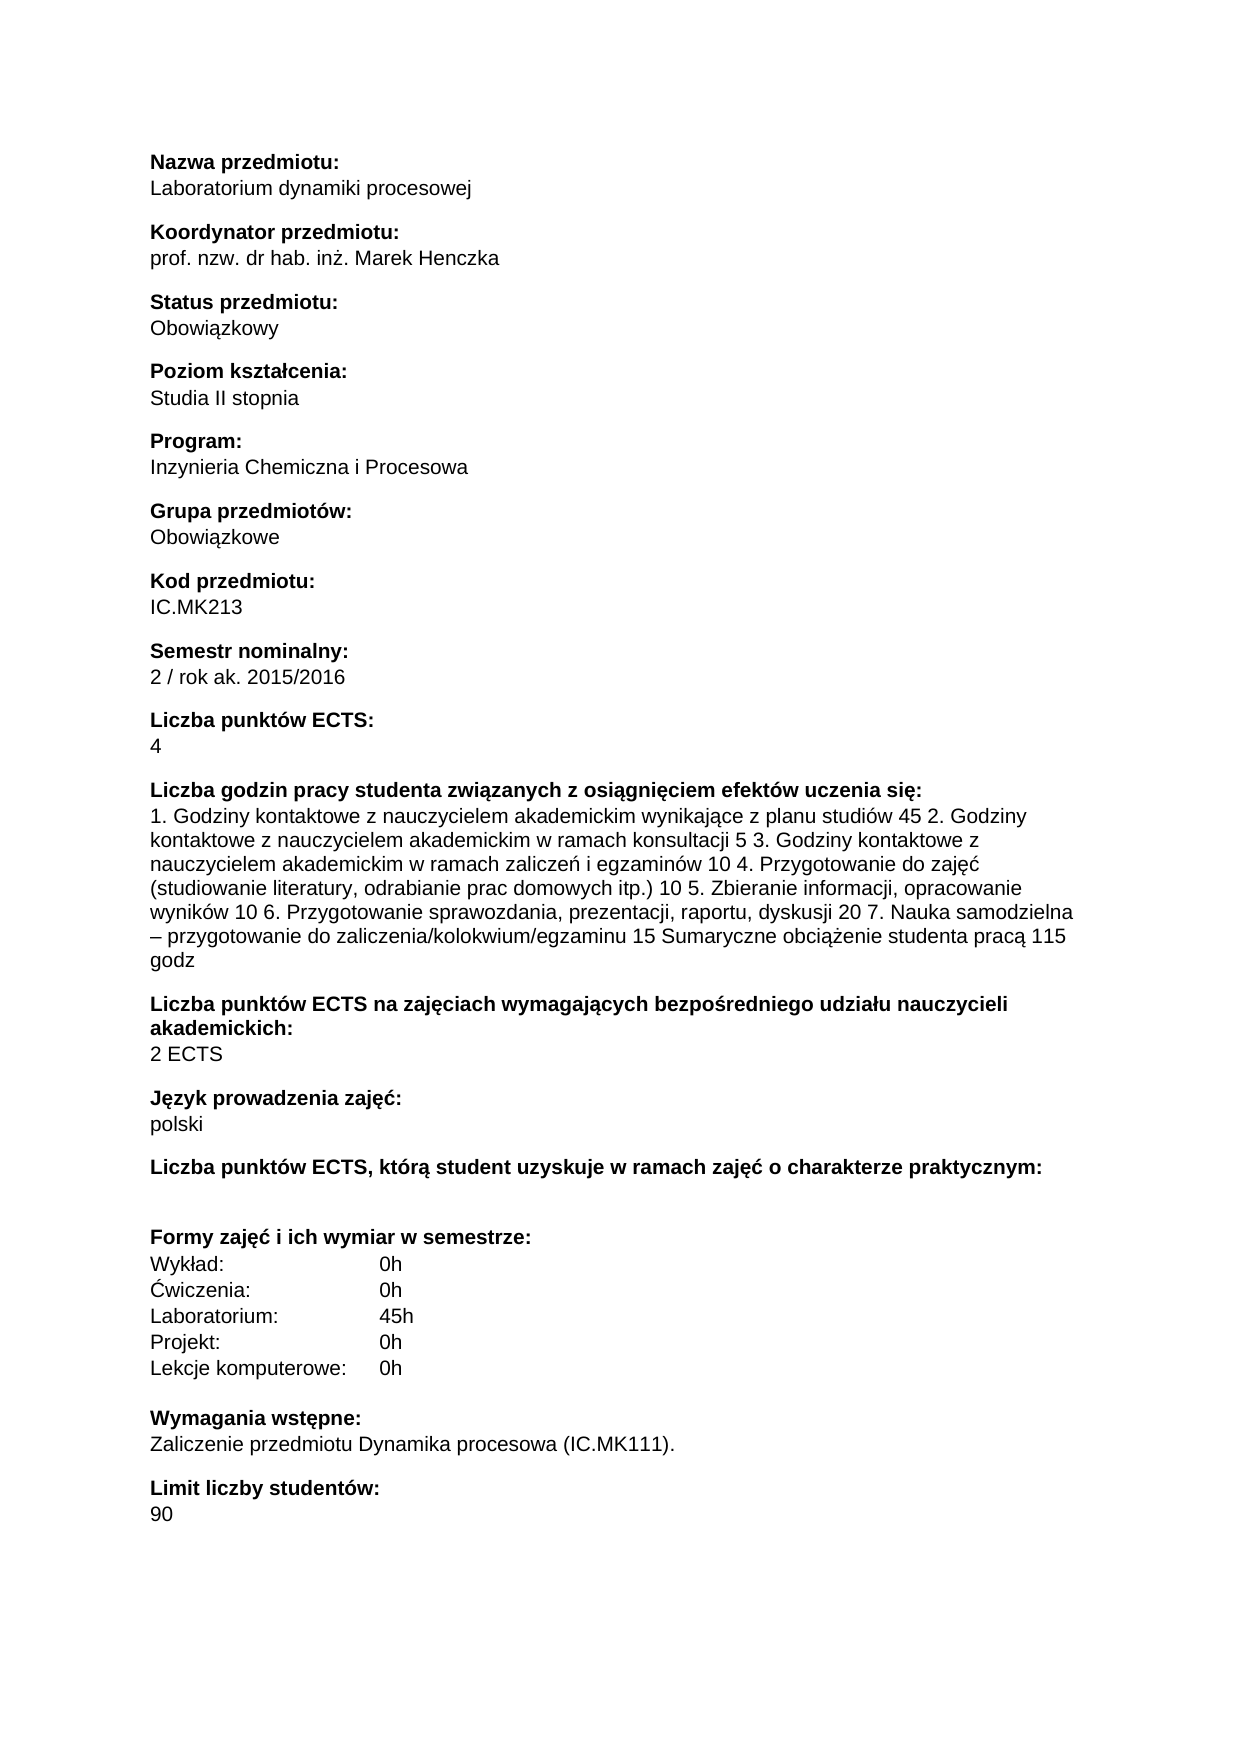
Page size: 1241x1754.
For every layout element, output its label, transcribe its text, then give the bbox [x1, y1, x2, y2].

text Koordynator przedmiotu: [150, 220, 1090, 244]
text Liczba punktów ECTS na zajęciach wymagających bezpośredniego udziału nauczycieli akademickich: [150, 992, 1090, 1039]
table_cell Laboratorium: [140, 1304, 367, 1328]
text 2 / rok ak. 2015/2016 [150, 664, 1090, 688]
text Obowiązkowy [150, 316, 1090, 339]
text Status przedmiotu: [150, 289, 1090, 313]
text Studia II stopnia [150, 385, 1090, 409]
text Laboratorium dynamiki procesowej [150, 176, 1090, 200]
text Liczba godzin pracy studenta związanych z osiągnięciem efektów uczenia się: [150, 778, 1090, 802]
text Semestr nominalny: [150, 638, 1090, 662]
text 4 [150, 734, 1090, 758]
table_cell Lekcje komputerowe: [140, 1356, 367, 1380]
text Formy zajęć i ich wymiar w semestrze: [150, 1225, 1090, 1249]
table_header 0h [369, 1252, 597, 1276]
text Liczba punktów ECTS: [150, 708, 1090, 732]
text Język prowadzenia zajęć: [150, 1085, 1090, 1109]
text Program: [150, 429, 1090, 453]
text Grupa przedmiotów: [150, 499, 1090, 523]
text Inzynieria Chemiczna i Procesowa [150, 455, 1090, 479]
text Zaliczenie przedmiotu Dynamika procesowa (IC.MK111). [150, 1432, 1090, 1456]
table_cell Ćwiczenia: [140, 1278, 367, 1302]
table_header Wykład: [140, 1252, 367, 1276]
text Nazwa przedmiotu: [150, 150, 1090, 174]
text polski [150, 1111, 1090, 1135]
text Liczba punktów ECTS, którą student uzyskuje w ramach zajęć o charakterze praktycznym: [150, 1155, 1090, 1179]
text 2 ECTS [150, 1042, 1090, 1066]
table_cell Projekt: [140, 1330, 367, 1354]
text 1. Godziny kontaktowe z nauczycielem akademickim wynikające z planu studiów 45 2. Godziny kontaktowe z nauczycielem akademickim w ramach konsultacji 5 3. Godziny kontaktowe z nauczycielem akademickim w ramach zaliczeń i egzaminów 10 4. Przygotowanie do zajęć (studiowanie literatury, odrabianie prac domowych itp.) 10 5. Zbieranie informacji, opracowanie wyników 10 6. Przygotowanie sprawozdania, prezentacji, raportu, dyskusji 20 7. Nauka samodzielna – przygotowanie do zaliczenia/kolokwium/egzaminu 15 Sumaryczne obciążenie studenta pracą 115 godz [150, 804, 1090, 972]
table_cell 45h [369, 1302, 597, 1328]
table_cell 0h [369, 1276, 597, 1302]
text Limit liczby studentów: [150, 1476, 1090, 1499]
text IC.MK213 [150, 595, 1090, 619]
table_cell 0h [369, 1328, 597, 1354]
table_cell 0h [369, 1354, 597, 1380]
text Wymagania wstępne: [150, 1406, 1090, 1430]
text 90 [150, 1502, 1090, 1526]
text Poziom kształcenia: [150, 359, 1090, 383]
text Kod przedmiotu: [150, 569, 1090, 593]
text Obowiązkowe [150, 525, 1090, 549]
text prof. nzw. dr hab. inż. Marek Henczka [150, 246, 1090, 270]
